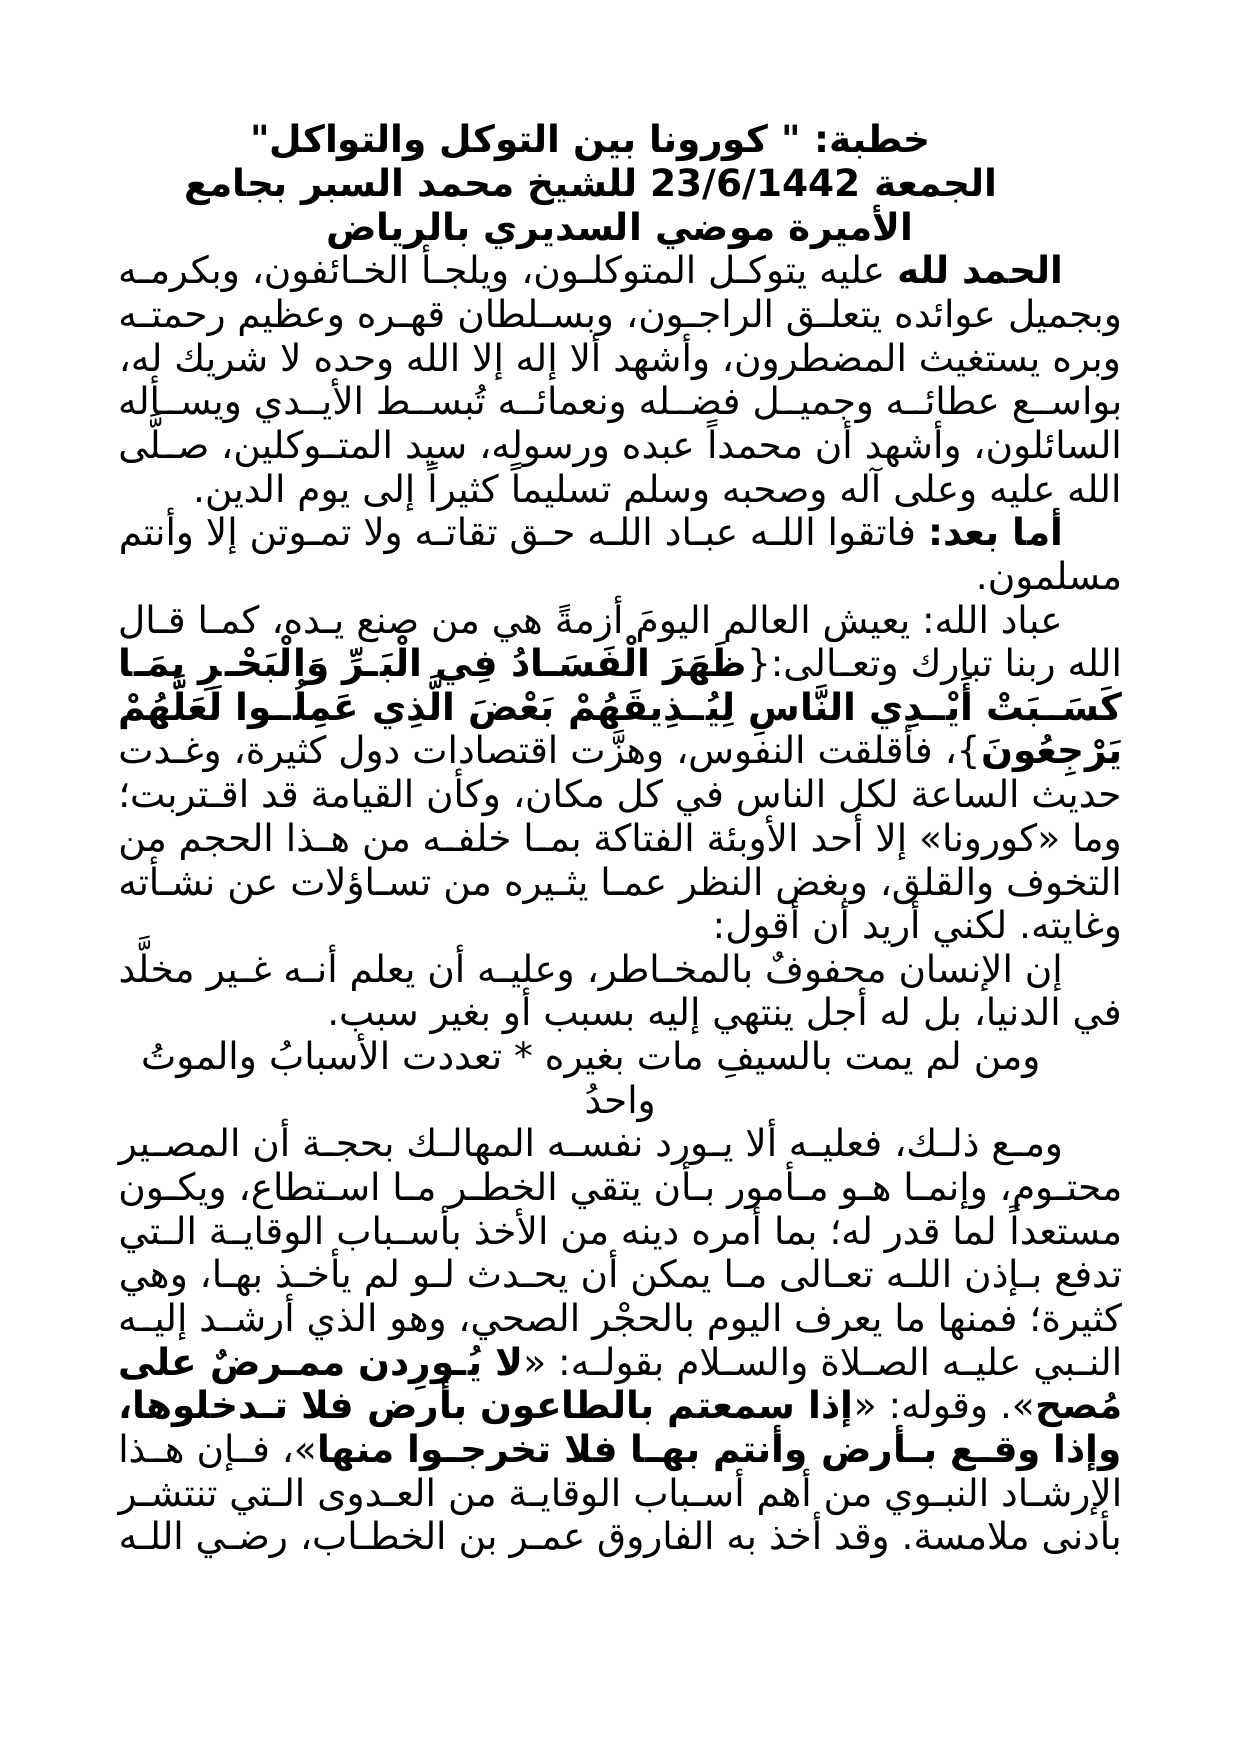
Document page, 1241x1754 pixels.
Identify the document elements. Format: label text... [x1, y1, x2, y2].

text خطبة: " كورونا بين التوكل والتواكل" [118, 118, 1122, 162]
text الجمعة 23/6/1442 للشيخ محمد السبر بجامع الأميرة موضي السديري بالرياض [118, 162, 1122, 249]
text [118, 1122, 1122, 1558]
text أما بعد: فاتقوا الله عباد الله حق تقاته ولا تموتن إلا وأنتم مسلمون. [118, 511, 1122, 598]
text الحمد لله عليه يتوكل المتوكلون، ويلجأ الخائفون، وبكرمه وبجميل عوائده يتعلق الراجون، وبسلطان قهره وعظيم رحمته وبره يستغيث المضطرون، وأشهد ألا إله إلا الله وحده لا شريك له، بواسع عطائه وجميل فضله ونعمائه تُبسط الأيدي ويسأله السائلون، وأشهد أن محمداً عبده ورسوله، سيد المتوكلين، صلَّى الله عليه وعلى آله وصحبه وسلم تسليماً كثيراً إلى يوم الدين. [118, 249, 1122, 511]
text ومن لم يمت بالسيفِ مات بغيره * تعددت الأسبابُ والموتُ واحدُ [118, 1035, 1122, 1122]
text عباد الله: يعيش العالم اليومَ أزمةً هي من صنع يده، كما قال الله ربنا تبارك وتعالى:{ظَهَرَ الْفَسَادُ فِي الْبَرِّ وَالْبَحْرِ بِمَا كَسَبَتْ أَيْدِي النَّاسِ لِيُذِيقَهُمْ بَعْضَ الَّذِي عَمِلُوا لَعَلَّهُمْ يَرْجِعُونَ}، فأقلقت النفوس، وهزَّت اقتصادات دول كثيرة، وغدت حديث الساعة لكل الناس في كل مكان، وكأن القيامة قد اقتربت؛ وما «كورونا» إلا أحد الأوبئة الفتاكة بما خلفه من هذا الحجم من التخوف والقلق، وبغض النظر عما يثيره من تساؤلات عن نشأته وغايته. لكني أريد أن أقول: [118, 598, 1122, 947]
text إن الإنسان محفوفٌ بالمخاطر، وعليه أن يعلم أنه غير مخلَّد في الدنيا، بل له أجل ينتهي إليه بسبب أو بغير سبب. [118, 947, 1122, 1035]
